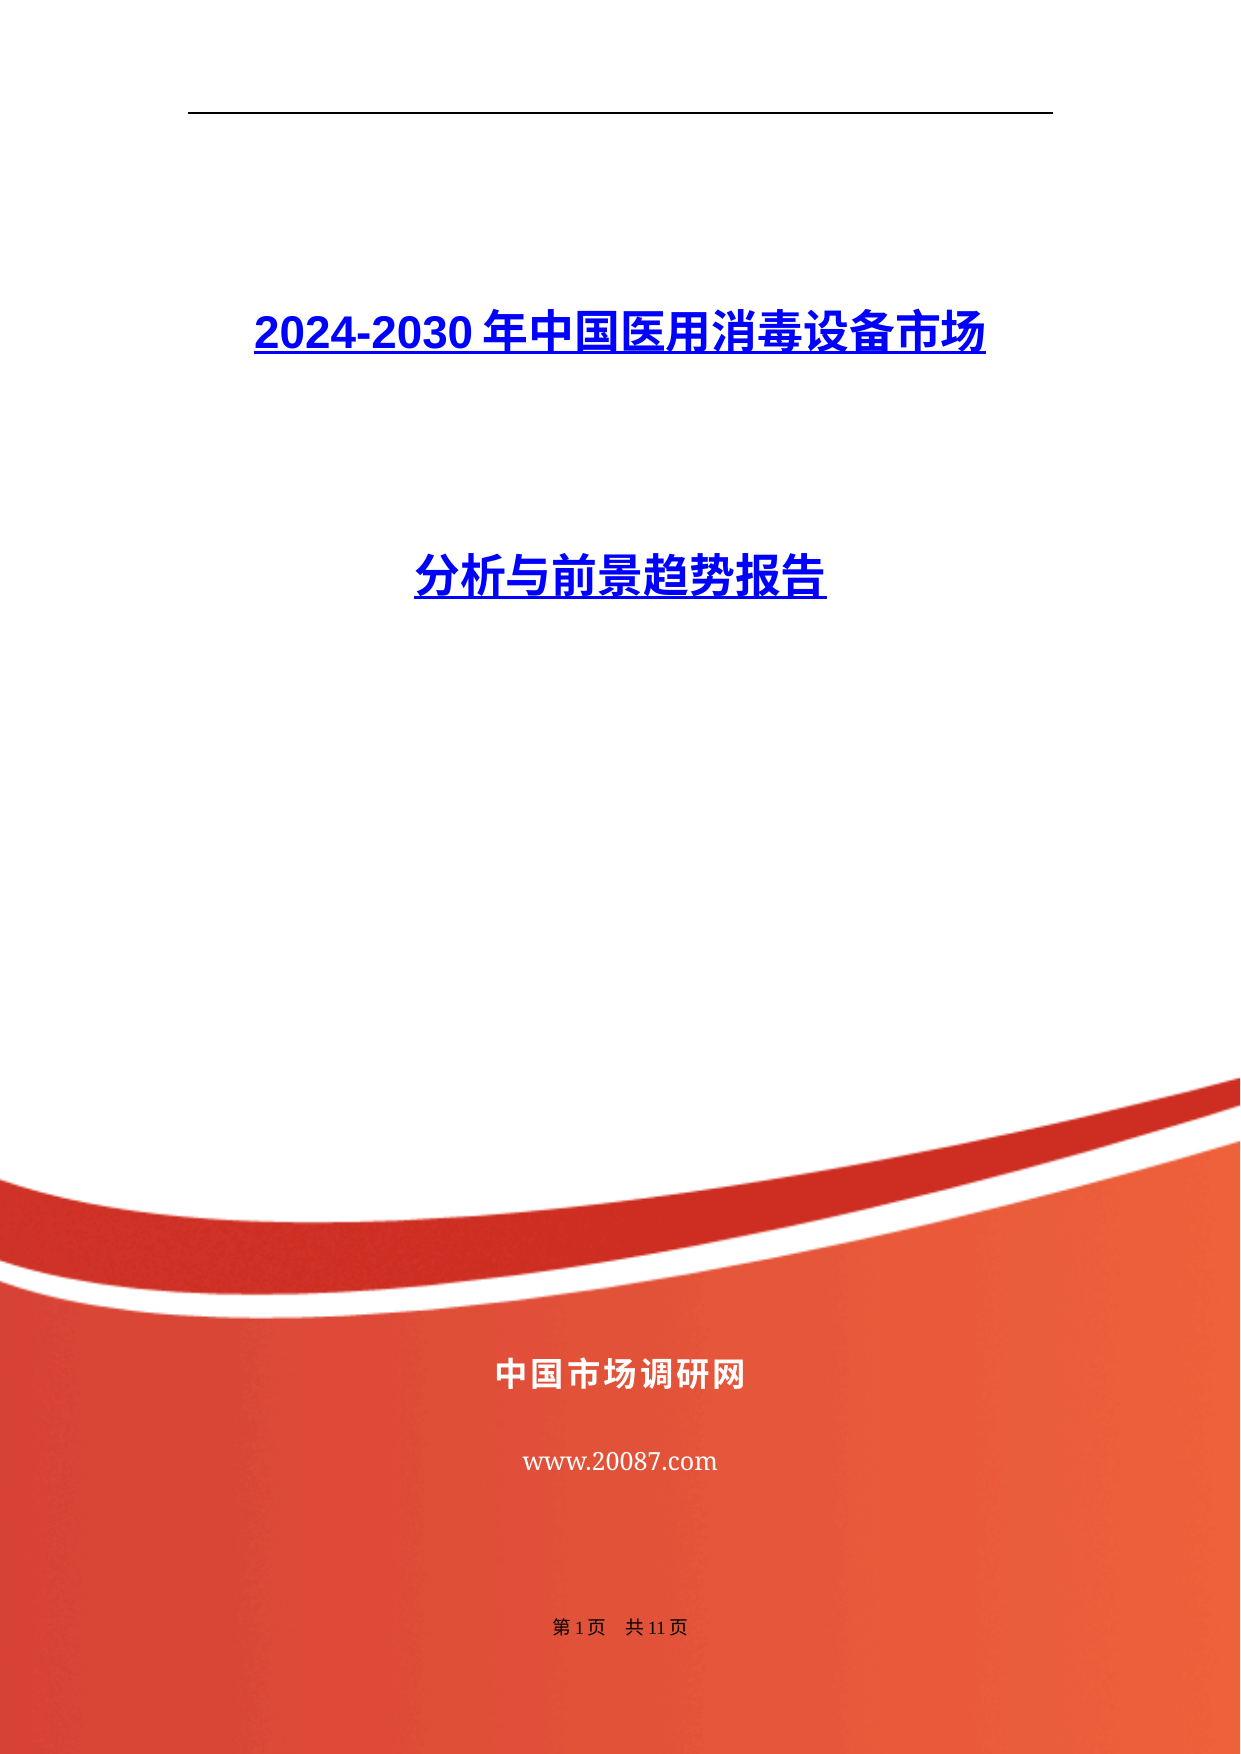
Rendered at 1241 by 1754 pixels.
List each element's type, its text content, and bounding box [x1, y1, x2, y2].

picture [0, 1006, 1241, 1754]
subtitle 中国市场调研网 [187, 1339, 1053, 1404]
text www.20087.com [187, 1428, 1053, 1493]
table_header 2024-2030年中国医用消毒设备市场分析与前景趋势报告 [188, 207, 1053, 773]
